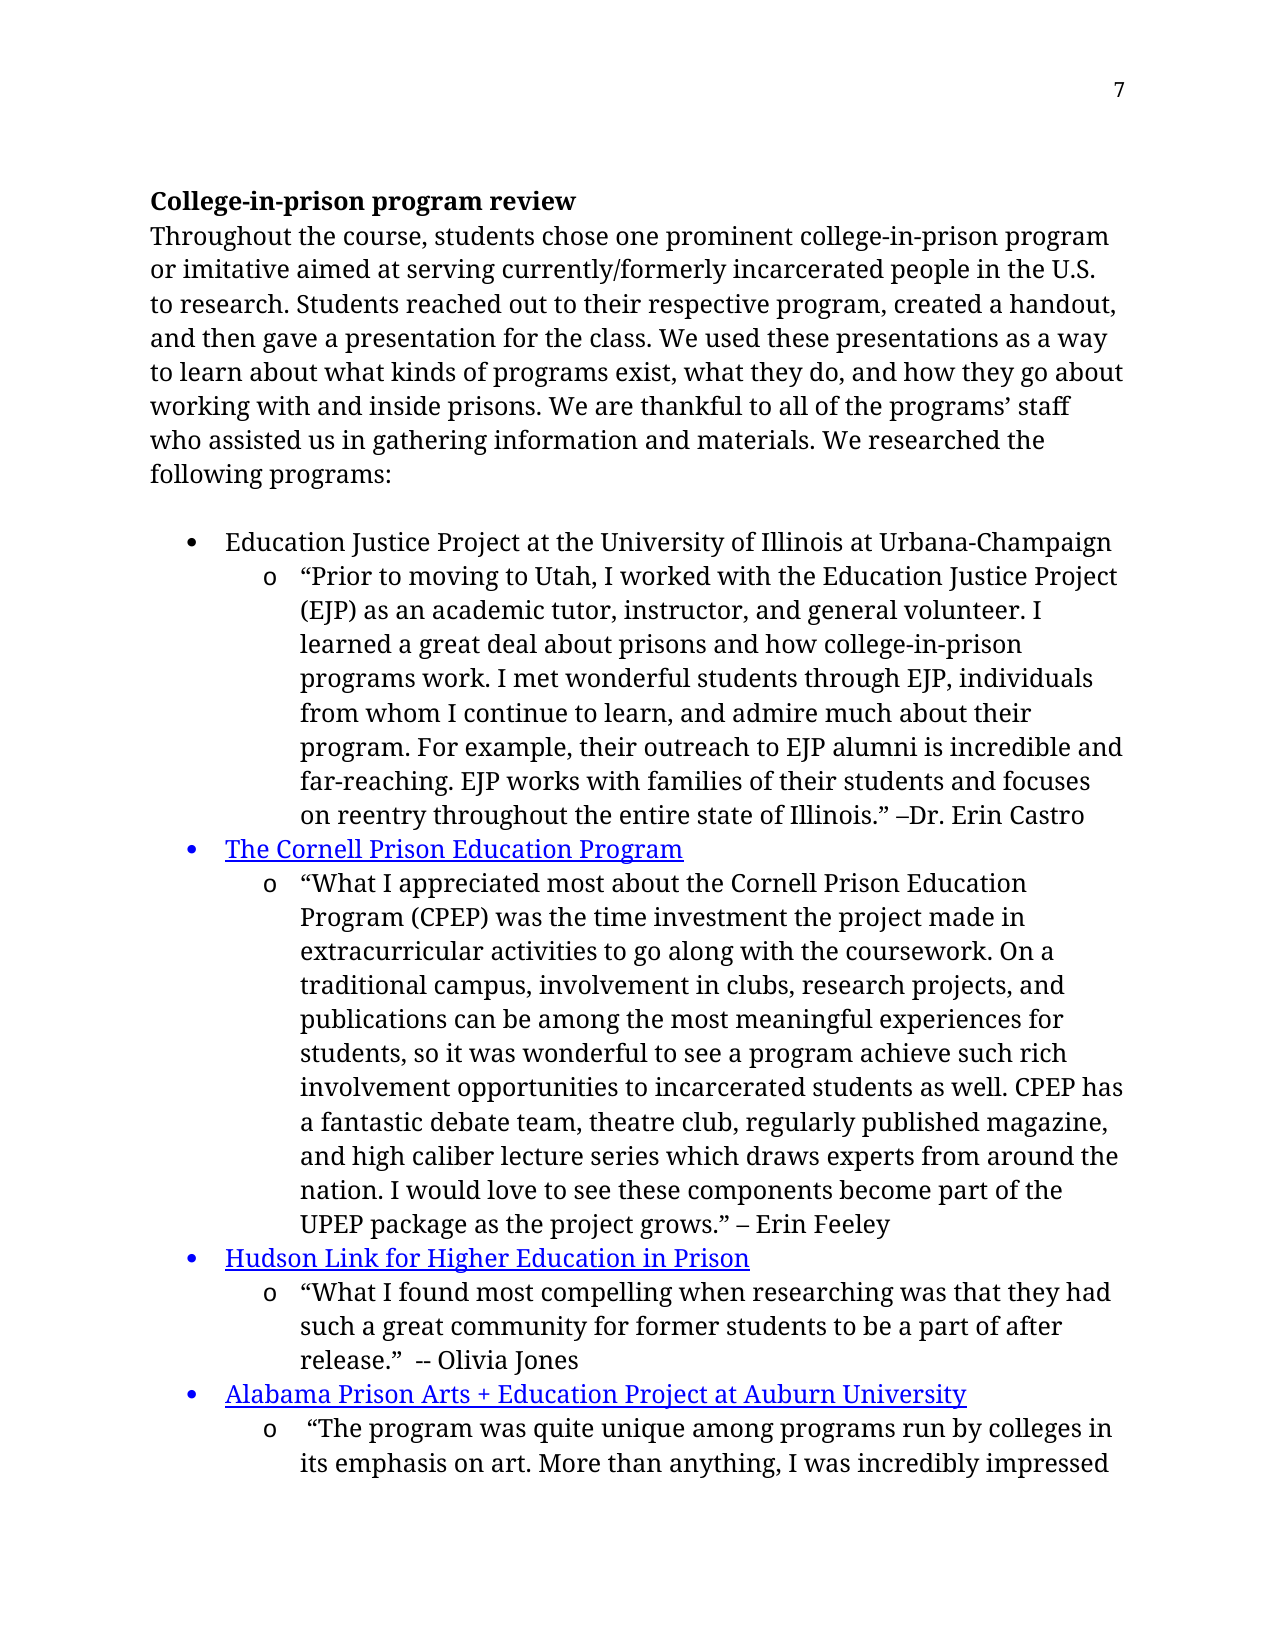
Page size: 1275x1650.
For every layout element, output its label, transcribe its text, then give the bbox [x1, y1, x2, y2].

list “What I appreciated most about the Cornell Prison Education Program (CPEP) was the time investment the project made in extracurricular activities to go along with the coursework. On a traditional campus, involvement in clubs, research projects, and publications can be among the most meaningful experiences for students, so it was wonderful to see a program achieve such rich involvement opportunities to incarcerated students as well. CPEP has a fantastic debate team, theatre club, regularly published magazine, and high caliber lecture series which draws experts from around the nation. I would love to see these components become part of the UPEP package as the project grows.” – Erin Feeley [262, 866, 1125, 1240]
list Education Justice Project at the University of Illinois at Urbana-Champaign [187, 525, 1125, 559]
list Hudson Link for Higher Education in Prison [187, 1240, 1125, 1274]
list Alabama Prison Arts + Education Project at Auburn University [187, 1377, 1125, 1411]
list The Cornell Prison Education Program [187, 831, 1125, 866]
text College-in-prison program review [150, 184, 1125, 218]
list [262, 1411, 1125, 1479]
list “What I found most compelling when researching was that they had such a great community for former students to be a part of after release.” -- Olivia Jones [262, 1274, 1125, 1377]
list “Prior to moving to Utah, I worked with the Education Justice Project (EJP) as an academic tutor, instructor, and general volunteer. I learned a great deal about prisons and how college-in-prison programs work. I met wonderful students through EJP, individuals from whom I continue to learn, and admire much about their program. For example, their outreach to EJP alumni is incredible and far-reaching. EJP works with families of their students and focuses on reentry throughout the entire state of Illinois.” –Dr. Erin Castro [262, 559, 1125, 831]
text Throughout the course, students chose one prominent college-in-prison program or imitative aimed at serving currently/formerly incarcerated people in the U.S. to research. Students reached out to their respective program, created a handout, and then gave a presentation for the class. We used these presentations as a way to learn about what kinds of programs exist, what they do, and how they go about working with and inside prisons. We are thankful to all of the programs’ staff who assisted us in gathering information and materials. We researched the following programs: [150, 218, 1125, 491]
